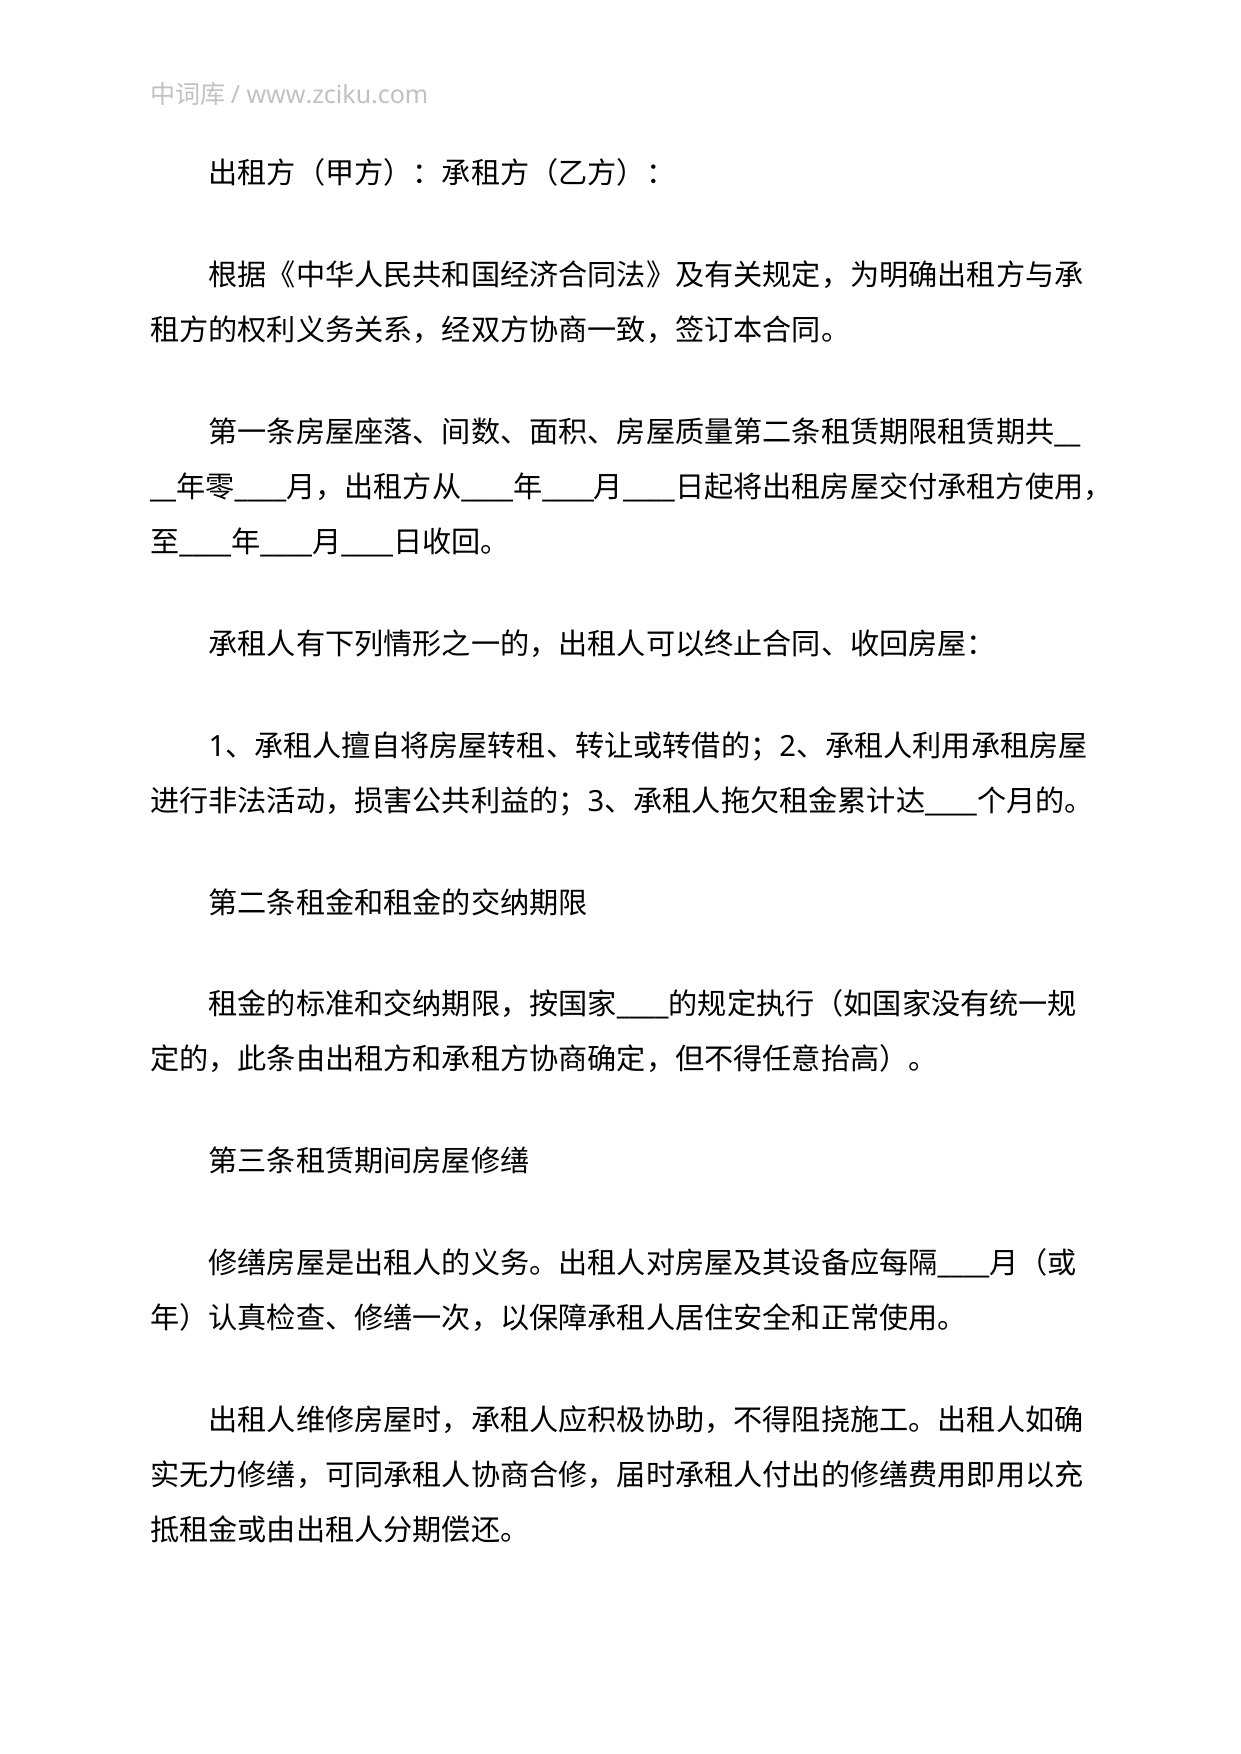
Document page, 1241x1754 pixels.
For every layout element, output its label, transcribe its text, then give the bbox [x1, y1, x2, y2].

text 承租人有下列情形之一的，出租人可以终止合同、收回房屋： [150, 620, 1090, 663]
text 修缮房屋是出租人的义务。出租人对房屋及其设备应每隔____月（或年）认真检查、修缮一次，以保障承租人居住安全和正常使用。 [150, 1239, 1090, 1337]
text 出租人维修房屋时，承租人应积极协助，不得阻挠施工。出租人如确实无力修缮，可同承租人协商合修，届时承租人付出的修缮费用即用以充抵租金或由出租人分期偿还。 [150, 1396, 1090, 1548]
text 出租方（甲方）：承租方（乙方）： [150, 150, 1090, 192]
text 租金的标准和交纳期限，按国家____的规定执行（如国家没有统一规定的，此条由出租方和承租方协商确定，但不得任意抬高）。 [150, 981, 1090, 1078]
text 第三条租赁期间房屋修缮 [150, 1138, 1090, 1180]
text 第一条房屋座落、间数、面积、房屋质量第二条租赁期限租赁期共____年零____月，出租方从____年____月____日起将出租房屋交付承租方使用，至____年____月____日收回。 [150, 408, 1090, 561]
text 第二条租金和租金的交纳期限 [150, 879, 1090, 921]
text 1、承租人擅自将房屋转租、转让或转借的；2、承租人利用承租房屋进行非法活动，损害公共利益的；3、承租人拖欠租金累计达____个月的。 [150, 722, 1090, 819]
text 根据《中华人民共和国经济合同法》及有关规定，为明确出租方与承租方的权利义务关系，经双方协商一致，签订本合同。 [150, 252, 1090, 349]
